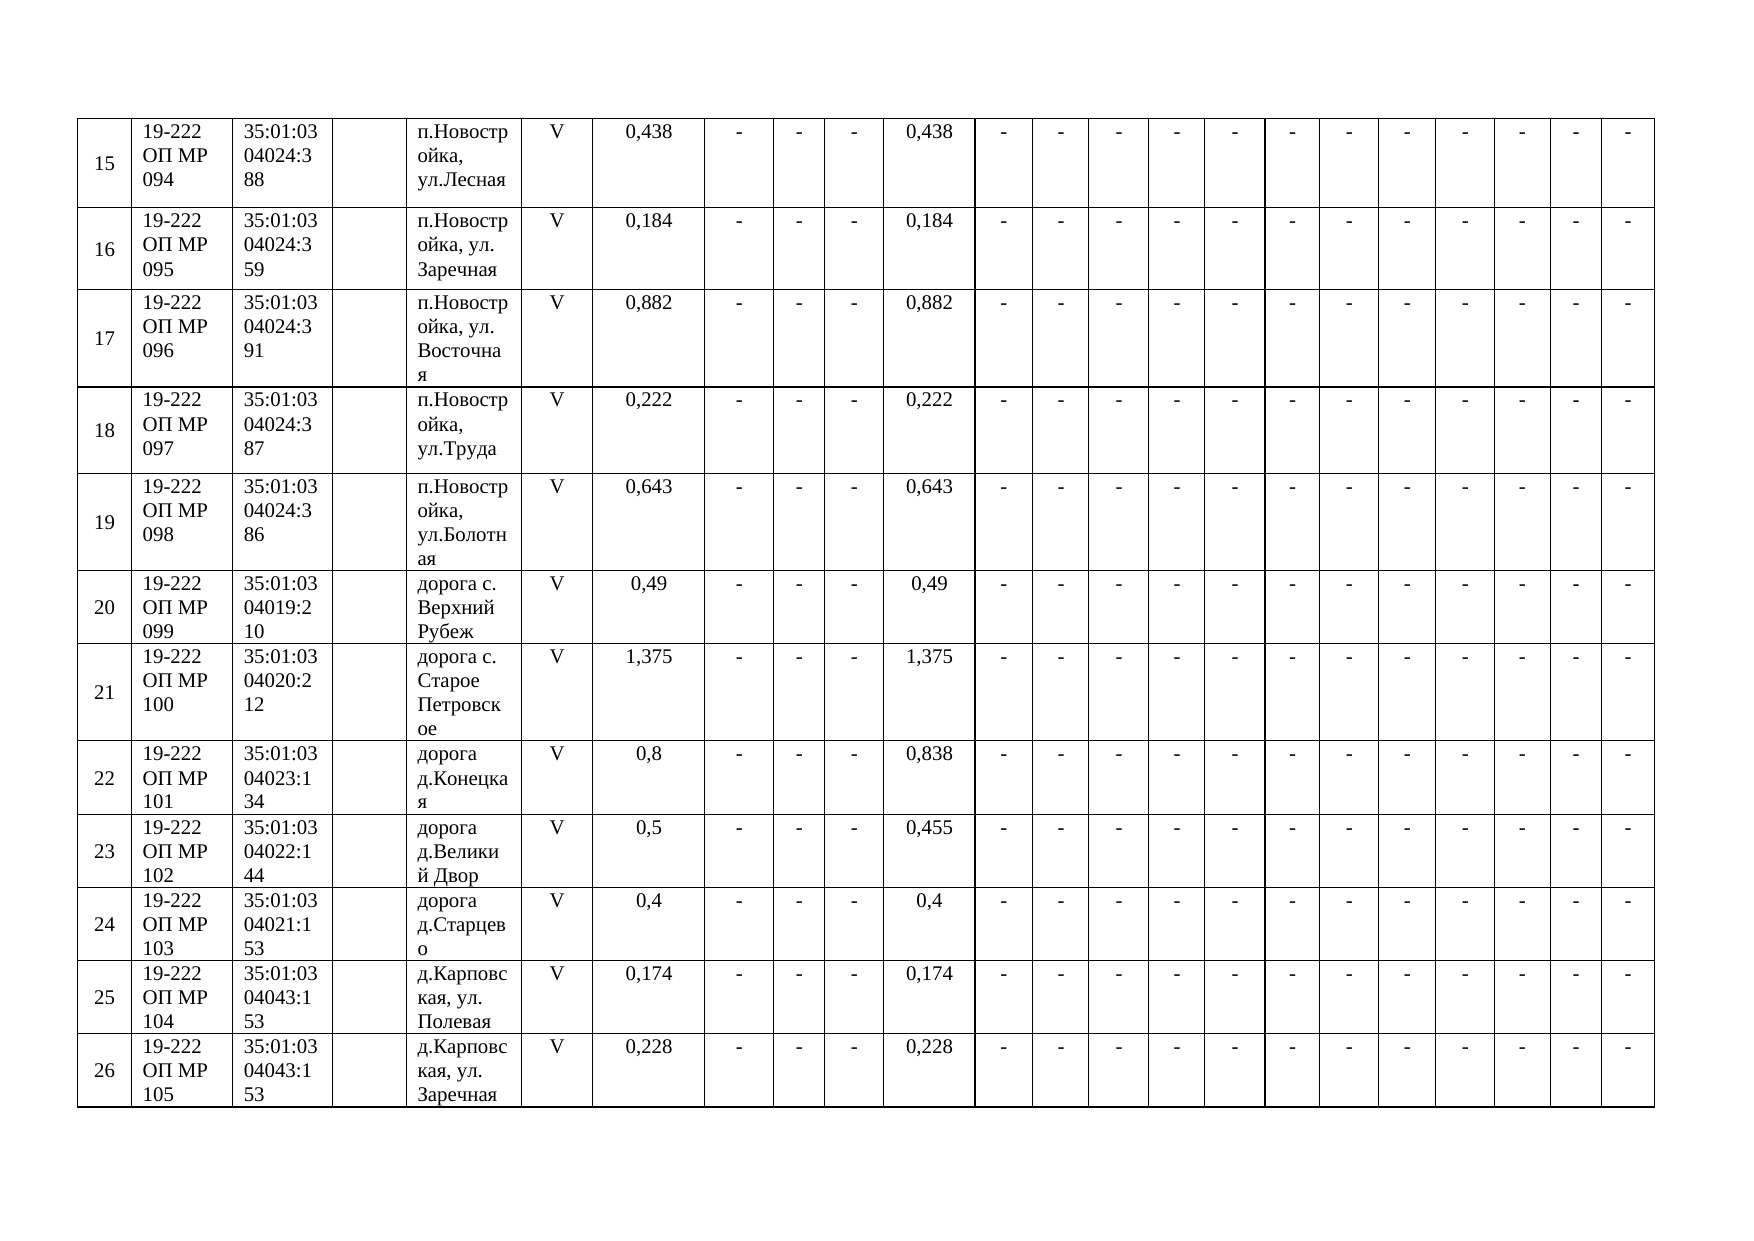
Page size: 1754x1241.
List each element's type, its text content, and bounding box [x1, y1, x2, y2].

table_cell - [1320, 961, 1378, 1033]
table_cell - [1379, 119, 1435, 207]
table_cell - [705, 1034, 773, 1106]
table_cell 16 [78, 208, 131, 289]
table_cell - [1551, 290, 1601, 386]
table_cell - [1320, 474, 1378, 570]
table_cell 0,5 [593, 815, 704, 887]
table_cell - [1602, 388, 1654, 472]
table_cell - [774, 815, 824, 887]
table_cell 35:01:0304024:386 [233, 474, 332, 570]
table_cell - [1205, 119, 1264, 207]
table_cell [333, 119, 406, 207]
table_cell п.Новостройка, ул.Лесная [407, 119, 521, 207]
table_cell V [522, 644, 592, 740]
table_cell - [1551, 208, 1601, 289]
table_cell - [825, 571, 883, 643]
table_cell 19-222 ОП МР 101 [132, 741, 232, 813]
table_cell - [825, 290, 883, 386]
table_cell - [774, 208, 824, 289]
table_cell V [522, 571, 592, 643]
table_cell - [705, 571, 773, 643]
table_cell V [522, 961, 592, 1033]
table_cell - [825, 888, 883, 960]
table_cell - [1205, 741, 1264, 813]
table_cell - [1379, 290, 1435, 386]
table_cell - [1602, 815, 1654, 887]
table_cell - [1149, 644, 1204, 740]
table_cell - [1266, 474, 1319, 570]
table_cell 26 [78, 1034, 131, 1106]
table_cell - [1551, 119, 1601, 207]
table_cell 0,438 [884, 119, 974, 207]
table_cell - [1033, 644, 1088, 740]
table_cell - [1205, 208, 1264, 289]
table_cell - [1551, 644, 1601, 740]
table_cell 0,455 [884, 815, 974, 887]
table_cell - [774, 119, 824, 207]
table_cell [333, 741, 406, 813]
table_cell - [1436, 644, 1494, 740]
table_cell - [976, 1034, 1032, 1106]
table_cell - [1495, 119, 1550, 207]
table_cell - [1551, 474, 1601, 570]
table_cell - [1602, 644, 1654, 740]
table_cell - [825, 741, 883, 813]
table_cell V [522, 474, 592, 570]
table_cell - [1149, 571, 1204, 643]
table_cell 19-222 ОП МР 095 [132, 208, 232, 289]
table_cell 35:01:0304024:387 [233, 388, 332, 472]
table_cell п.Новостройка, ул.Труда [407, 388, 521, 472]
table_cell - [1320, 208, 1378, 289]
table_cell - [705, 815, 773, 887]
table_cell 35:01:0304023:134 [233, 741, 332, 813]
table_cell - [1320, 644, 1378, 740]
table_cell - [1495, 1034, 1550, 1106]
table_cell 20 [78, 571, 131, 643]
table_cell - [825, 208, 883, 289]
table_cell - [1320, 815, 1378, 887]
table_cell - [774, 290, 824, 386]
table_cell - [1436, 290, 1494, 386]
table_cell 15 [78, 119, 131, 207]
table_cell V [522, 119, 592, 207]
table_cell 21 [78, 644, 131, 740]
table_cell - [976, 961, 1032, 1033]
table_cell - [825, 474, 883, 570]
table_cell - [1205, 961, 1264, 1033]
table_cell 0,882 [884, 290, 974, 386]
table_cell - [825, 388, 883, 472]
table_cell - [1266, 388, 1319, 472]
table_cell 0,838 [884, 741, 974, 813]
table_cell - [774, 571, 824, 643]
table_cell 35:01:0304022:144 [233, 815, 332, 887]
table_cell - [825, 1034, 883, 1106]
table_cell - [976, 290, 1032, 386]
table_cell - [1495, 961, 1550, 1033]
table_cell - [1149, 961, 1204, 1033]
table_cell - [774, 644, 824, 740]
table_cell 22 [78, 741, 131, 813]
table_cell - [1436, 815, 1494, 887]
table_cell 0,222 [884, 388, 974, 472]
table_cell 0,4 [884, 888, 974, 960]
table_cell 19-222 ОП МР 104 [132, 961, 232, 1033]
table_cell - [1436, 474, 1494, 570]
table_cell - [1320, 571, 1378, 643]
table_cell - [1033, 571, 1088, 643]
table_cell 19 [78, 474, 131, 570]
table_cell 19-222 ОП МР 103 [132, 888, 232, 960]
table_cell дорога с. Верхний Рубеж [407, 571, 521, 643]
table_cell - [1495, 741, 1550, 813]
table_cell 0,643 [593, 474, 704, 570]
table_cell - [1602, 571, 1654, 643]
table_cell - [1089, 644, 1148, 740]
table_cell - [976, 119, 1032, 207]
table_cell - [1205, 388, 1264, 472]
table_cell - [1089, 571, 1148, 643]
table_cell - [1436, 741, 1494, 813]
table_cell 18 [78, 388, 131, 472]
table_cell V [522, 388, 592, 472]
table_cell 19-222 ОП МР 096 [132, 290, 232, 386]
table_cell - [1320, 741, 1378, 813]
table_cell - [705, 119, 773, 207]
table_cell - [774, 961, 824, 1033]
table_cell 0,49 [884, 571, 974, 643]
table_cell - [1089, 961, 1148, 1033]
table_cell - [774, 741, 824, 813]
table_cell [333, 388, 406, 472]
table_cell 35:01:0304020:212 [233, 644, 332, 740]
table_cell 0,4 [593, 888, 704, 960]
table_cell - [1602, 888, 1654, 960]
table_cell - [1266, 571, 1319, 643]
table_cell - [825, 119, 883, 207]
table_cell - [774, 388, 824, 472]
table_cell 0,184 [593, 208, 704, 289]
table_cell - [1551, 961, 1601, 1033]
table_cell - [1436, 388, 1494, 472]
table_cell 19-222 ОП МР 099 [132, 571, 232, 643]
table_cell - [1149, 290, 1204, 386]
table_cell V [522, 741, 592, 813]
table_cell - [976, 888, 1032, 960]
table_cell - [1379, 388, 1435, 472]
table_cell - [1089, 119, 1148, 207]
table_cell - [1149, 888, 1204, 960]
table_cell - [1266, 1034, 1319, 1106]
table_cell - [1551, 388, 1601, 472]
table_cell - [1033, 119, 1088, 207]
table_cell - [1089, 474, 1148, 570]
table_cell - [976, 208, 1032, 289]
table_cell - [976, 571, 1032, 643]
table_cell - [1033, 474, 1088, 570]
table_cell дорога д.Старцево [407, 888, 521, 960]
table_cell - [1089, 388, 1148, 472]
table_cell дорога с. Старое Петровское [407, 644, 521, 740]
table_cell - [1149, 741, 1204, 813]
table_cell - [976, 388, 1032, 472]
table_cell - [1089, 815, 1148, 887]
table_cell - [1320, 388, 1378, 472]
table_cell - [1089, 888, 1148, 960]
table_cell дорога д.Великий Двор [407, 815, 521, 887]
table_cell - [1266, 741, 1319, 813]
table_cell - [705, 741, 773, 813]
table_cell - [1266, 208, 1319, 289]
table_cell - [1266, 815, 1319, 887]
table_cell 25 [78, 961, 131, 1033]
table_cell - [705, 388, 773, 472]
table_cell 0,8 [593, 741, 704, 813]
table_cell - [1602, 961, 1654, 1033]
table_cell 0,228 [593, 1034, 704, 1106]
table_cell - [976, 474, 1032, 570]
table_cell 0,174 [884, 961, 974, 1033]
table_cell - [705, 474, 773, 570]
table_cell - [1495, 571, 1550, 643]
table_cell - [705, 208, 773, 289]
table_cell - [1602, 119, 1654, 207]
table_cell - [1205, 888, 1264, 960]
table_cell - [1436, 1034, 1494, 1106]
table_cell - [1495, 888, 1550, 960]
table_cell [333, 1034, 406, 1106]
table_cell - [1205, 815, 1264, 887]
table_cell - [1551, 571, 1601, 643]
table_cell - [774, 474, 824, 570]
table_cell - [1495, 208, 1550, 289]
table_cell - [1551, 815, 1601, 887]
table_cell - [1149, 119, 1204, 207]
table_cell п.Новостройка, ул.Болотная [407, 474, 521, 570]
table_cell - [705, 290, 773, 386]
table_cell - [1379, 208, 1435, 289]
table_cell 35:01:0304043:153 [233, 961, 332, 1033]
table_cell - [1266, 961, 1319, 1033]
table_cell - [1379, 571, 1435, 643]
table_cell - [1602, 208, 1654, 289]
table_cell - [1436, 208, 1494, 289]
table_cell 35:01:0304024:359 [233, 208, 332, 289]
table_cell - [1033, 741, 1088, 813]
table_cell 0,438 [593, 119, 704, 207]
table_cell 1,375 [593, 644, 704, 740]
table_cell 0,882 [593, 290, 704, 386]
table_cell 1,375 [884, 644, 974, 740]
table_cell - [1320, 888, 1378, 960]
table_cell - [705, 644, 773, 740]
table_cell [333, 644, 406, 740]
table_cell - [1379, 1034, 1435, 1106]
table_cell - [1149, 1034, 1204, 1106]
table_cell - [1436, 961, 1494, 1033]
table_cell 19-222 ОП МР 098 [132, 474, 232, 570]
table_cell - [774, 1034, 824, 1106]
table_cell - [1495, 290, 1550, 386]
table_cell [333, 474, 406, 570]
table_cell 35:01:0304024:388 [233, 119, 332, 207]
table_cell - [1266, 888, 1319, 960]
table_cell - [1602, 741, 1654, 813]
table_cell 0,228 [884, 1034, 974, 1106]
table_cell - [1436, 888, 1494, 960]
table_cell V [522, 290, 592, 386]
table_cell - [1266, 644, 1319, 740]
table_cell - [1205, 644, 1264, 740]
table_cell - [825, 815, 883, 887]
table_cell 19-222 ОП МР 094 [132, 119, 232, 207]
table_cell - [1602, 1034, 1654, 1106]
table_cell п.Новостройка, ул. Заречная [407, 208, 521, 289]
table_cell - [705, 961, 773, 1033]
table_cell - [976, 815, 1032, 887]
table_cell - [1033, 888, 1088, 960]
table_cell - [1495, 815, 1550, 887]
table_cell - [1551, 888, 1601, 960]
table_cell - [1266, 290, 1319, 386]
table_cell [333, 208, 406, 289]
table_cell 23 [78, 815, 131, 887]
table_cell - [1205, 290, 1264, 386]
table_cell V [522, 815, 592, 887]
table_cell - [1379, 474, 1435, 570]
table_cell - [1320, 290, 1378, 386]
table_cell V [522, 888, 592, 960]
table_cell - [1205, 1034, 1264, 1106]
table_cell 0,643 [884, 474, 974, 570]
table_cell - [1033, 388, 1088, 472]
table_cell д.Карповская, ул. Заречная [407, 1034, 521, 1106]
table_cell - [825, 961, 883, 1033]
table_cell 35:01:0304043:153 [233, 1034, 332, 1106]
table_cell - [1033, 208, 1088, 289]
table_cell [333, 888, 406, 960]
table_cell - [1089, 208, 1148, 289]
table_cell - [1379, 888, 1435, 960]
table_cell [333, 961, 406, 1033]
table_cell 0,184 [884, 208, 974, 289]
table_cell - [1436, 119, 1494, 207]
table_cell - [1320, 1034, 1378, 1106]
table_cell - [976, 741, 1032, 813]
table_cell - [1089, 1034, 1148, 1106]
table_cell 17 [78, 290, 131, 386]
table_cell - [1266, 119, 1319, 207]
table_cell V [522, 1034, 592, 1106]
table_cell [333, 815, 406, 887]
table_cell 35:01:0304024:391 [233, 290, 332, 386]
table_cell - [1089, 290, 1148, 386]
table_cell 35:01:0304021:153 [233, 888, 332, 960]
table_cell - [1551, 1034, 1601, 1106]
table_cell - [774, 888, 824, 960]
table_cell - [1033, 961, 1088, 1033]
table_cell - [1205, 571, 1264, 643]
table_cell - [1379, 644, 1435, 740]
table_cell д.Карповская, ул. Полевая [407, 961, 521, 1033]
table_cell 0,49 [593, 571, 704, 643]
table_cell - [1033, 290, 1088, 386]
table_cell - [1436, 571, 1494, 643]
table_cell - [1089, 741, 1148, 813]
table_cell - [1495, 388, 1550, 472]
table_cell - [1551, 741, 1601, 813]
table_cell - [1149, 474, 1204, 570]
table_cell 19-222 ОП МР 097 [132, 388, 232, 472]
table_cell - [976, 644, 1032, 740]
table_cell - [1495, 474, 1550, 570]
table_cell 19-222 ОП МР 105 [132, 1034, 232, 1106]
table_cell - [825, 644, 883, 740]
table_cell [333, 290, 406, 386]
table_cell 19-222 ОП МР 100 [132, 644, 232, 740]
table_cell - [1149, 815, 1204, 887]
table_cell - [1320, 119, 1378, 207]
table_cell 0,222 [593, 388, 704, 472]
table_cell - [1379, 961, 1435, 1033]
table_cell - [1379, 741, 1435, 813]
table_cell - [1205, 474, 1264, 570]
table_cell дорога д.Конецкая [407, 741, 521, 813]
table_cell 24 [78, 888, 131, 960]
table_cell - [1033, 815, 1088, 887]
table_cell - [1149, 388, 1204, 472]
table_cell п.Новостройка, ул. Восточная [407, 290, 521, 386]
table_cell - [1379, 815, 1435, 887]
table_cell - [1033, 1034, 1088, 1106]
table_cell - [1602, 290, 1654, 386]
table_cell 19-222 ОП МР 102 [132, 815, 232, 887]
table_cell - [1149, 208, 1204, 289]
table_cell V [522, 208, 592, 289]
table_cell [333, 571, 406, 643]
table_cell - [1602, 474, 1654, 570]
table_cell 0,174 [593, 961, 704, 1033]
table_cell - [1495, 644, 1550, 740]
table_cell 35:01:0304019:210 [233, 571, 332, 643]
table_cell - [705, 888, 773, 960]
